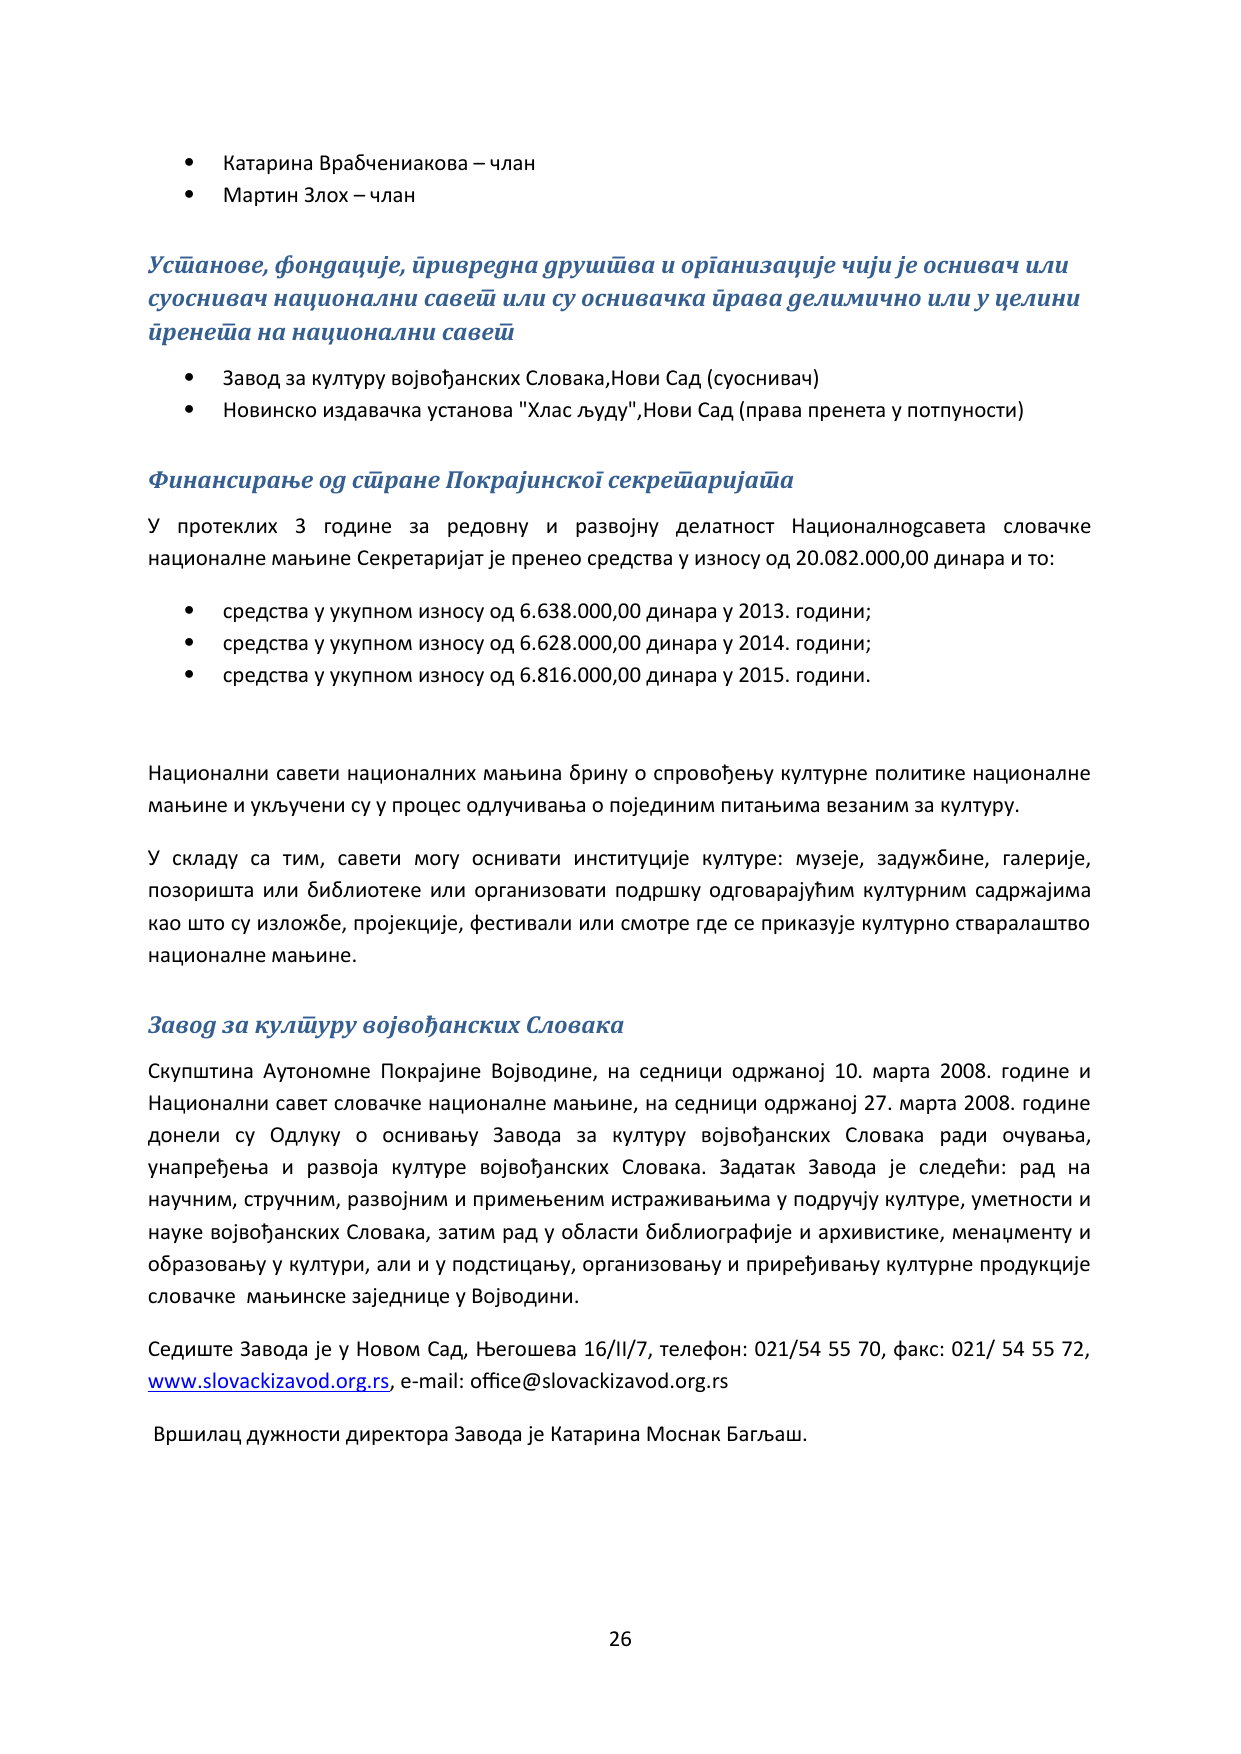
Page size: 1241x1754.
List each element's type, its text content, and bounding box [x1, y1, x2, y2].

list Мартин Злох – члан [185, 180, 1093, 208]
text У протеклих 3 године за редовну и развојну делатност Националноgсавета словачке националне мањине Секретаријат је пренео средства у износу од 20.082.000,00 динара и то: [148, 511, 1093, 571]
list средства у укупном износу од 6.816.000,00 динара у 2015. години. [185, 661, 1093, 688]
list средства у укупном износу од 6.628.000,00 динара у 2014. години; [185, 628, 1093, 656]
list Катарина Врабчениакова – члан [185, 148, 1093, 176]
list Завод за културу војвођанских Словака,Нови Сад (суоснивач) [185, 363, 1093, 391]
text Финансирање од стране Покрајинског секретаријата [148, 465, 1093, 494]
text Вршилац дужности директора Завода је Катарина Моснак Багљаш. [148, 1419, 1093, 1447]
list средства у укупном износу од 6.638.000,00 динара у 2013. години; [185, 596, 1093, 624]
text Национални савети националних мањина брину о спровођењу културне политике националне мањине и укључени су у процес одлучивања о појединим питањима везаним за културу. [148, 758, 1093, 818]
text Завод за културу војвођанских Словака [148, 1010, 1093, 1039]
text Установе, фондације, привредна друштва и организације чији је оснивач или суоснивач национални савет или су оснивачка права делимично или у целини пренета на национални савет [148, 249, 1093, 346]
list Новинско издавачка установа "Хлас људу",Нови Сад (права пренета у потпуности) [185, 395, 1093, 423]
text У складу са тим, савети могу оснивати институције културе: музеје, задужбине, галерије, позоришта или библиотеке или организовати подршку одговарајућим културним садржајима као што су изложбе, пројекције, фестивали или смотре где се приказује културно стваралаштво националне мањине. [148, 843, 1093, 968]
text Седиште Завода је у Новом Сад, Његошева 16/II/7, телефон: 021/54 55 70, факс: 021/ 54 55 72, www.slovackizavod.org.rs, e-mail: office@slovackizavod.org.rs [148, 1334, 1093, 1394]
text Скупштина Аутономне Покрајине Војводине, на седници одржаној 10. марта 2008. године и Национални савет словачке националне мањине, на седници одржаној 27. марта 2008. године донели су Одлуку о оснивању Завода за културу војвођанских Словака ради очувања, унапређења и развоја културе војвођанских Словака. Задатак Завода је следећи: рад на научним, стручним, развојним и примењеним истраживањима у подручју културе, уметности и науке војвођанских Словака, затим рад у области библиографије и архивистике, менаџменту и образовању у култури, али и у подстицању, организовању и приређивању културне продукције словачке мањинске заједнице у Војводини. [148, 1056, 1093, 1309]
